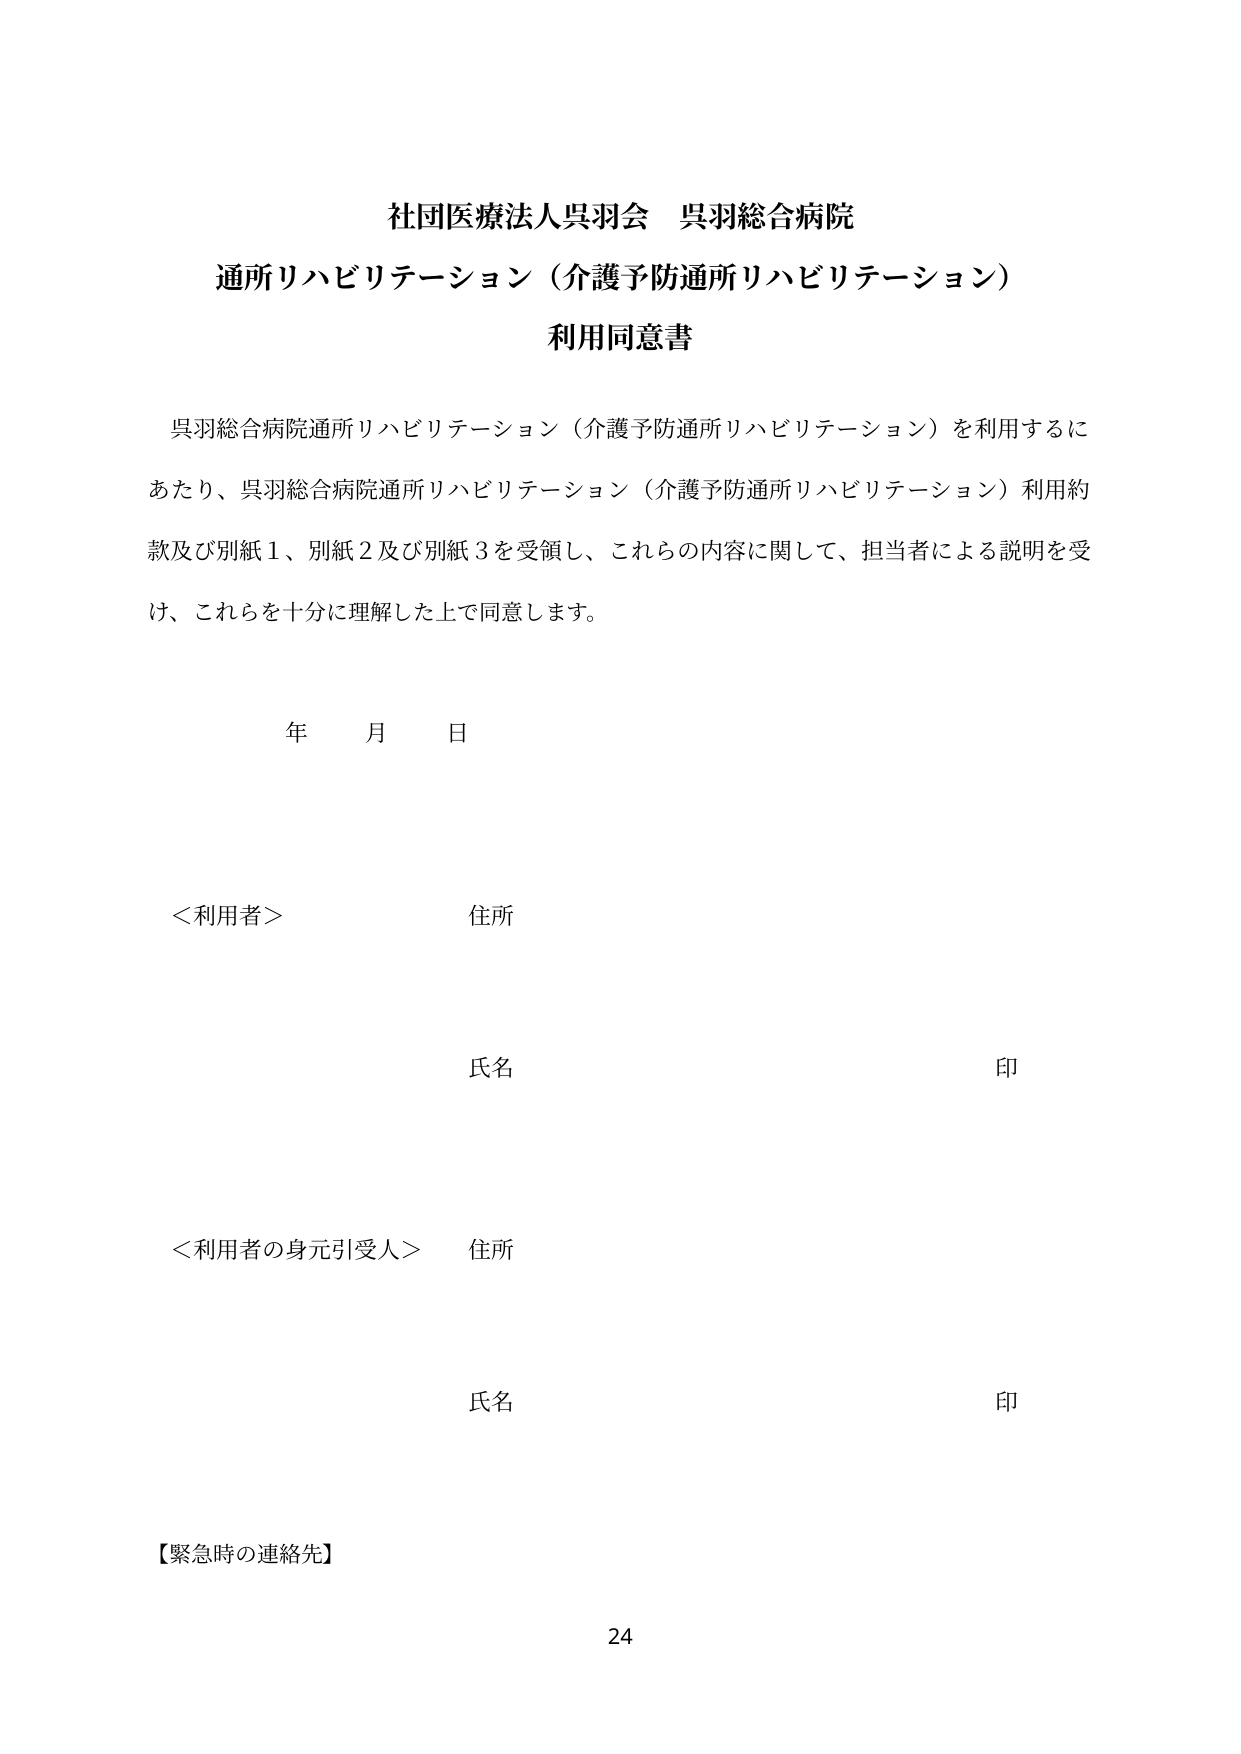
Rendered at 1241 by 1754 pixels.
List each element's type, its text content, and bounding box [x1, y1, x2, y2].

text 氏名 印 [148, 1036, 1092, 1097]
text 【緊急時の連絡先】 [148, 1522, 1093, 1583]
text 氏名 印 [148, 1370, 1092, 1431]
text 社団医療法人呉羽会 呉羽総合病院 [148, 184, 1093, 245]
text 呉羽総合病院通所リハビリテーション（介護予防通所リハビリテーション）を利用するにあたり、呉羽総合病院通所リハビリテーション（介護予防通所リハビリテーション）利用約款及び別紙１、別紙２及び別紙３を受領し、これらの内容に関して、担当者による説明を受け、これらを十分に理解した上で同意します。 [148, 397, 1093, 640]
text ＜利用者の身元引受人＞ 住所 [148, 1218, 1092, 1279]
text 通所リハビリテーション（介護予防通所リハビリテーション） [148, 245, 1093, 306]
text 年 月 日 [148, 701, 1092, 762]
text 利用同意書 [148, 306, 1093, 367]
text ＜利用者＞ 住所 [148, 884, 1092, 944]
